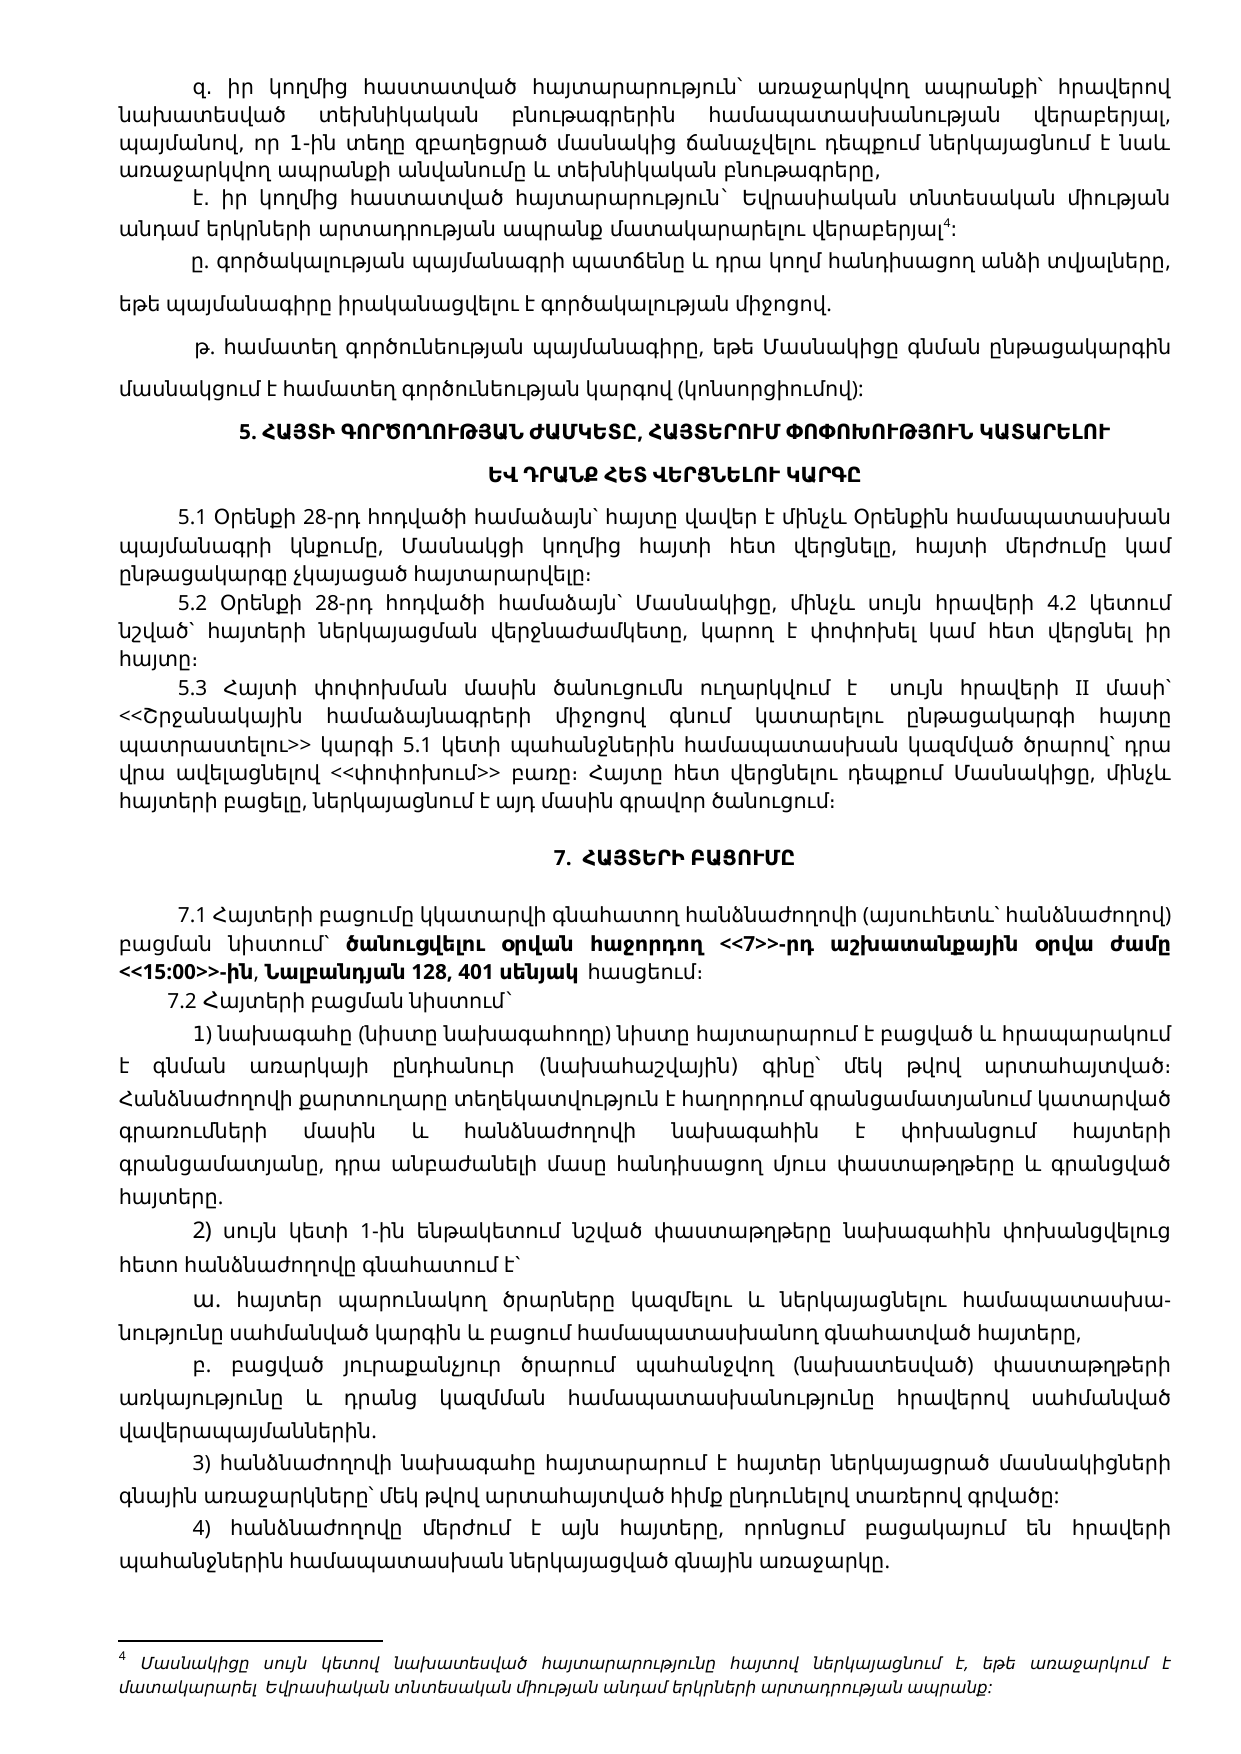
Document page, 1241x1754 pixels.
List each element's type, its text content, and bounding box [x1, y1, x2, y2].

text զ. իր կողմից հաստատված հայտարարություն՝ առաջարկվող ապրանքի՝ հրավերով նախատեսված տեխնիկական բնութագրերին համապատասխանության վերաբերյալ, պայմանով, որ 1-ին տեղը զբաղեցրած մասնակից ճանաչվելու դեպքում ներկայացնում է նաև առաջարկվող ապրանքի անվանումը և տեխնիկական բնութագրերը, [118, 75, 1171, 183]
text 2) սույն կետի 1-ին ենթակետում նշված փաստաթղթերը նախագահին փոխանցվելուց հետո հանձնաժողովը գնահատում է` [118, 1214, 1171, 1278]
text 5. ՀԱՅՏԻ ԳՈՐԾՈՂՈՒԹՅԱՆ ԺԱՄԿԵՏԸ, ՀԱՅՏԵՐՈՒՄ ՓՈՓՈԽՈՒԹՅՈՒՆ ԿԱՏԱՐԵԼՈՒ [118, 417, 1171, 446]
text ը. գործակալության պայմանագրի պատճենը և դրա կողմ հանդիսացող անձի տվյալները, եթե պայմանագիրը իրականացվելու է գործակալության միջոցով. [118, 247, 1171, 318]
text թ. համատեղ գործունեության պայմանագիրը, եթե Մասնակիցը գնման ընթացակարգին մասնակցում է համատեղ գործունեության կարգով (կոնսորցիումով): [118, 332, 1171, 403]
text 4) հանձնաժողովը մերժում է այն հայտերը, որոնցում բացակայում են հրավերի պահանջներին համապատասխան ներկայացված գնային առաջարկը. [118, 1513, 1171, 1574]
text 7.2 Հայտերի բացման նիստում` [118, 986, 1171, 1014]
text 7.1 Հայտերի բացումը կկատարվի գնահատող հանձնաժողովի (այսուհետև` հանձնաժողով) բացման նիստում` ծանուցվելու օրվան հաջորդող <<7>>-րդ աշխատանքային օրվա ժամը <<15:00>>-ին, Նալբանդյան 128, 401 սենյակ հասցեում։ [118, 900, 1171, 986]
text 5.2 Օրենքի 28-րդ հոդվածի համաձայն` Մասնակիցը, մինչև սույն հրավերի 4.2 կետում նշված` հայտերի ներկայացման վերջնաժամկետը, կարող է փոփոխել կամ հետ վերցնել իր հայտը։ [118, 588, 1171, 673]
text ա. հայտեր պարունակող ծրարները կազմելու և ներկայացնելու համապատասխանությունը սահմանված կարգին և բացում համապատասխանող գնահատված հայտերը, [118, 1282, 1171, 1346]
text 5.3 Հայտի փոփոխման մասին ծանուցումն ուղարկվում է սույն հրավերի II մասի` <<Շրջանակային համաձայնագրերի միջոցով գնում կատարելու ընթացակարգի հայտը պատրաստելու>> կարգի 5.1 կետի պահանջներին համապատասխան կազմված ծրարով` դրա վրա ավելացնելով <<փոփոխում>> բառը։ Հայտը հետ վերցնելու դեպքում Մասնակիցը, մինչև հայտերի բացելը, ներկայացնում է այդ մասին գրավոր ծանուցում։ [118, 673, 1171, 815]
text 7. ՀԱՅՏԵՐԻ ԲԱՑՈՒՄԸ [118, 843, 1171, 872]
text ԵՎ ԴՐԱՆՔ ՀԵՏ ՎԵՐՑՆԵԼՈՒ ԿԱՐԳԸ [118, 460, 1171, 488]
text 5.1 Օրենքի 28-րդ հոդվածի համաձայն` հայտը վավեր է մինչև Օրենքին համապատասխան պայմանագրի կնքումը, Մասնակցի կողմից հայտի հետ վերցնելը, հայտի մերժումը կամ ընթացակարգը չկայացած հայտարարվելը։ [118, 502, 1171, 588]
text 3) հանձնաժողովի նախագահը հայտարարում է հայտեր ներկայացրած մասնակիցների գնային առաջարկները՝ մեկ թվով արտահայտված հիմք ընդունելով տառերով գրվածը: [118, 1448, 1171, 1509]
text բ. բացված յուրաքանչյուր ծրարում պահանջվող (նախատեսված) փաստաթղթերի առկայությունը և դրանց կազմման համապատասխանությունը հրավերով սահմանված վավերապայմաններին. [118, 1351, 1171, 1444]
text է. իր կողմից հաստատված հայտարարություն` Եվրասիական տնտեսական միության անդամ երկրների արտադրության ապրանք մատակարարելու վերաբերյալ: [118, 186, 1171, 242]
text 1) նախագահը (նիստը նախագահողը) նիստը հայտարարում է բացված և հրապարակում է գնման առարկայի ընդհանուր (նախահաշվային) գինը՝ մեկ թվով արտահայտված։ Հանձնաժողովի քարտուղարը տեղեկատվություն է հաղորդում գրանցամատյանում կատարված գրառումների մասին և հանձնաժողովի նախագահին է փոխանցում հայտերի գրանցամատյանը, դրա անբաժանելի մասը հանդիսացող մյուս փաստաթղթերը և գրանցված հայտերը. [118, 1019, 1171, 1210]
